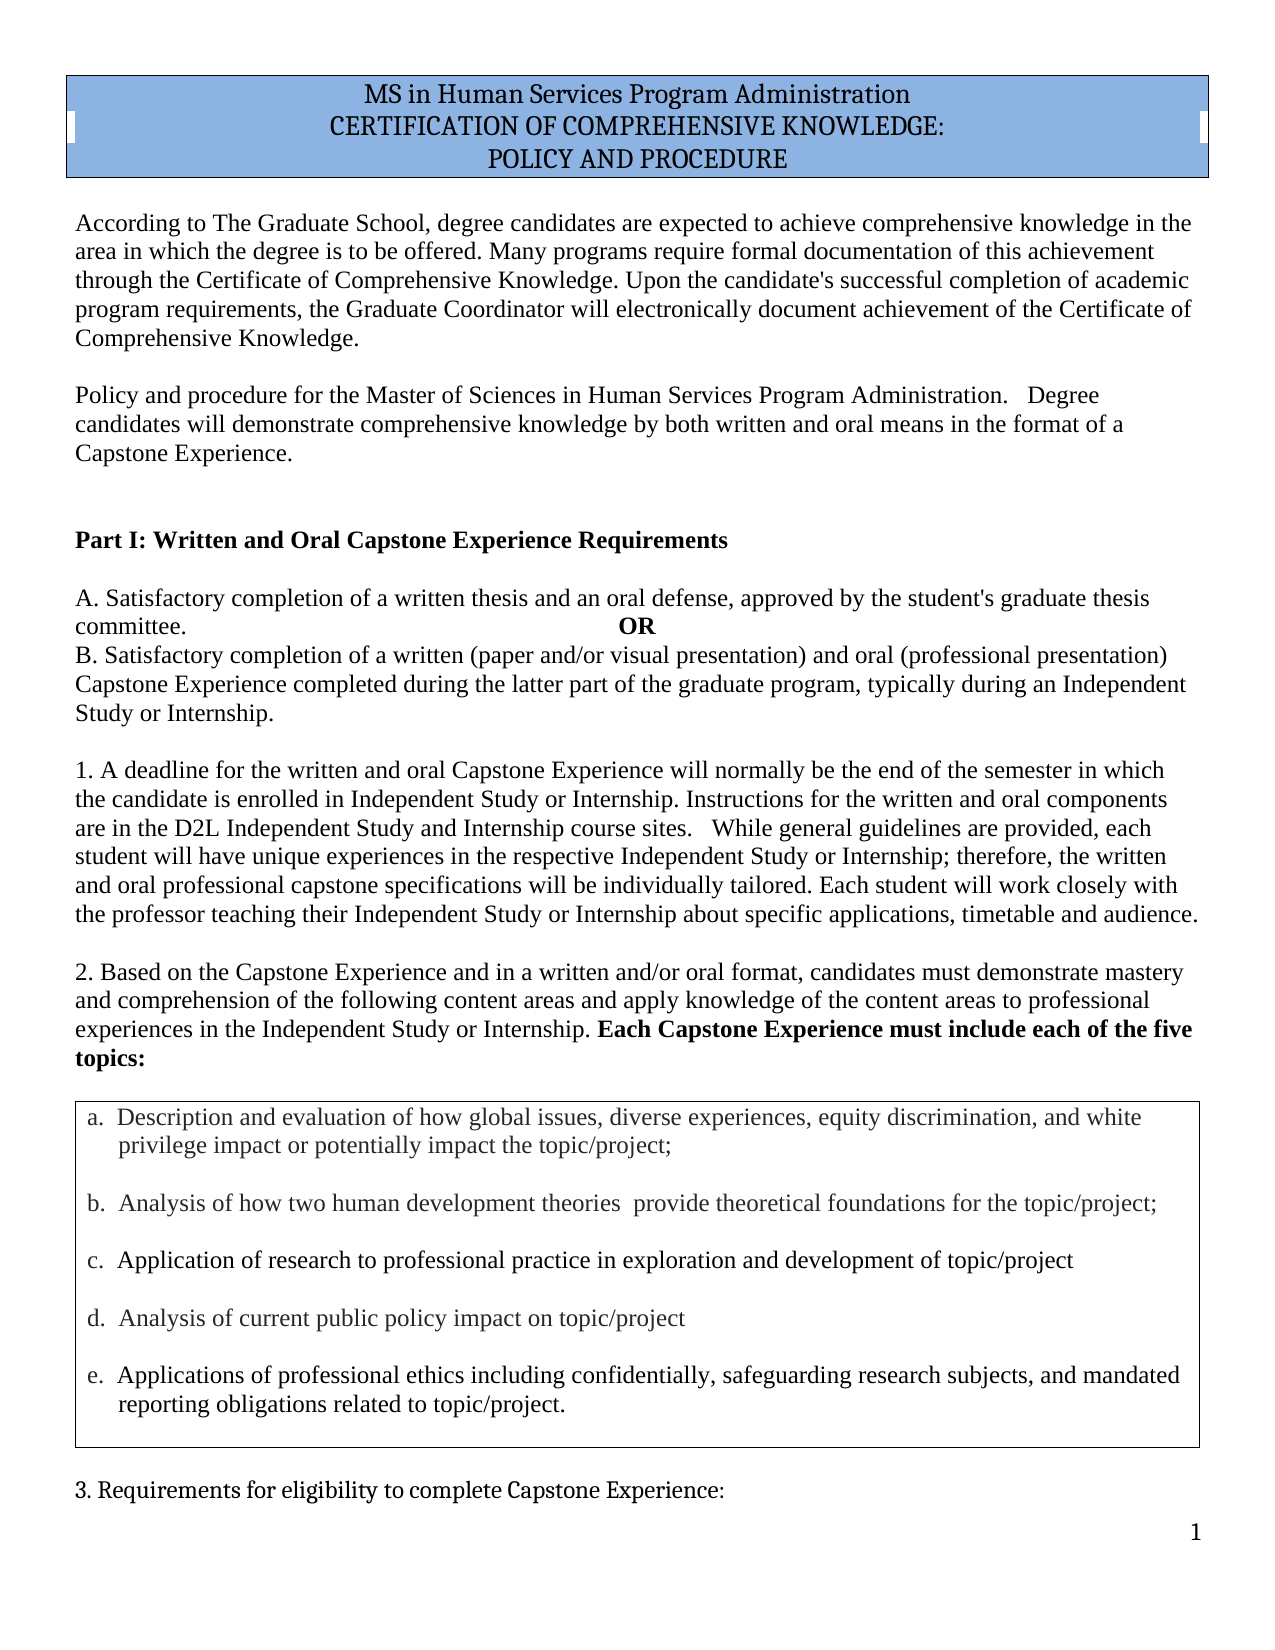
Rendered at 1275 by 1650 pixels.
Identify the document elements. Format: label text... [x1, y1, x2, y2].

text POLICY AND PROCEDURE [67, 140, 1208, 177]
text Part I: Written and Oral Capstone Experience Requirements [75, 496, 1200, 553]
table_header a. Description and evaluation of how global issues, diverse experiences, equity discrimination, and white privilege impact or potentially impact the topic/project; b. Analysis of how two human development theories provide theoretical foundations for the topic/project; c. Application of research to professional practice in exploration and development of topic/project d. Analysis of current public policy impact on topic/project e. Applications of professional ethics including confidentially, safeguarding research subjects, and mandated reporting obligations related to topic/project. [76, 1102, 1199, 1447]
text According to The Graduate School, degree candidates are expected to achieve comprehensive knowledge in the area in which the degree is to be offered. Many programs require formal documentation of this achievement through the Certificate of Comprehensive Knowledge. Upon the candidate's successful completion of academic program requirements, the Graduate Coordinator will electronically document achievement of the Certificate of Comprehensive Knowledge. [75, 208, 1200, 351]
text 2. Based on the Capstone Experience and in a written and/or oral format, candidates must demonstrate mastery and comprehension of the following content areas and apply knowledge of the content areas to professional experiences in the Independent Study or Internship. Each Capstone Experience must include each of the five topics: [75, 957, 1200, 1072]
text 3. Requirements for eligibility to complete Capstone Experience: [75, 1476, 1200, 1505]
text MS in Human Services Program Administration [67, 76, 1208, 111]
text A. Satisfactory completion of a written thesis and an oral defense, approved by the student's graduate thesis committee. OR B. Satisfactory completion of a written (paper and/or visual presentation) and oral (professional presentation) Capstone Experience completed during the latter part of the graduate program, typically during an Independent Study or Internship. 1. A deadline for the written and oral Capstone Experience will normally be the end of the semester in which the candidate is enrolled in Independent Study or Internship. Instructions for the written and oral components are in the D2L Independent Study and Internship course sites. While general guidelines are provided, each student will have unique experiences in the respective Independent Study or Internship; therefore, the written and oral professional capstone specifications will be individually tailored. Each student will work closely with the professor teaching their Independent Study or Internship about specific applications, timetable and audience. [75, 583, 1200, 928]
text Policy and procedure for the Master of Sciences in Human Services Program Administration. Degree candidates will demonstrate comprehensive knowledge by both written and oral means in the format of a Capstone Experience. [75, 381, 1200, 467]
text CERTIFICATION OF COMPREHENSIVE KNOWLEDGE: [75, 111, 1200, 140]
